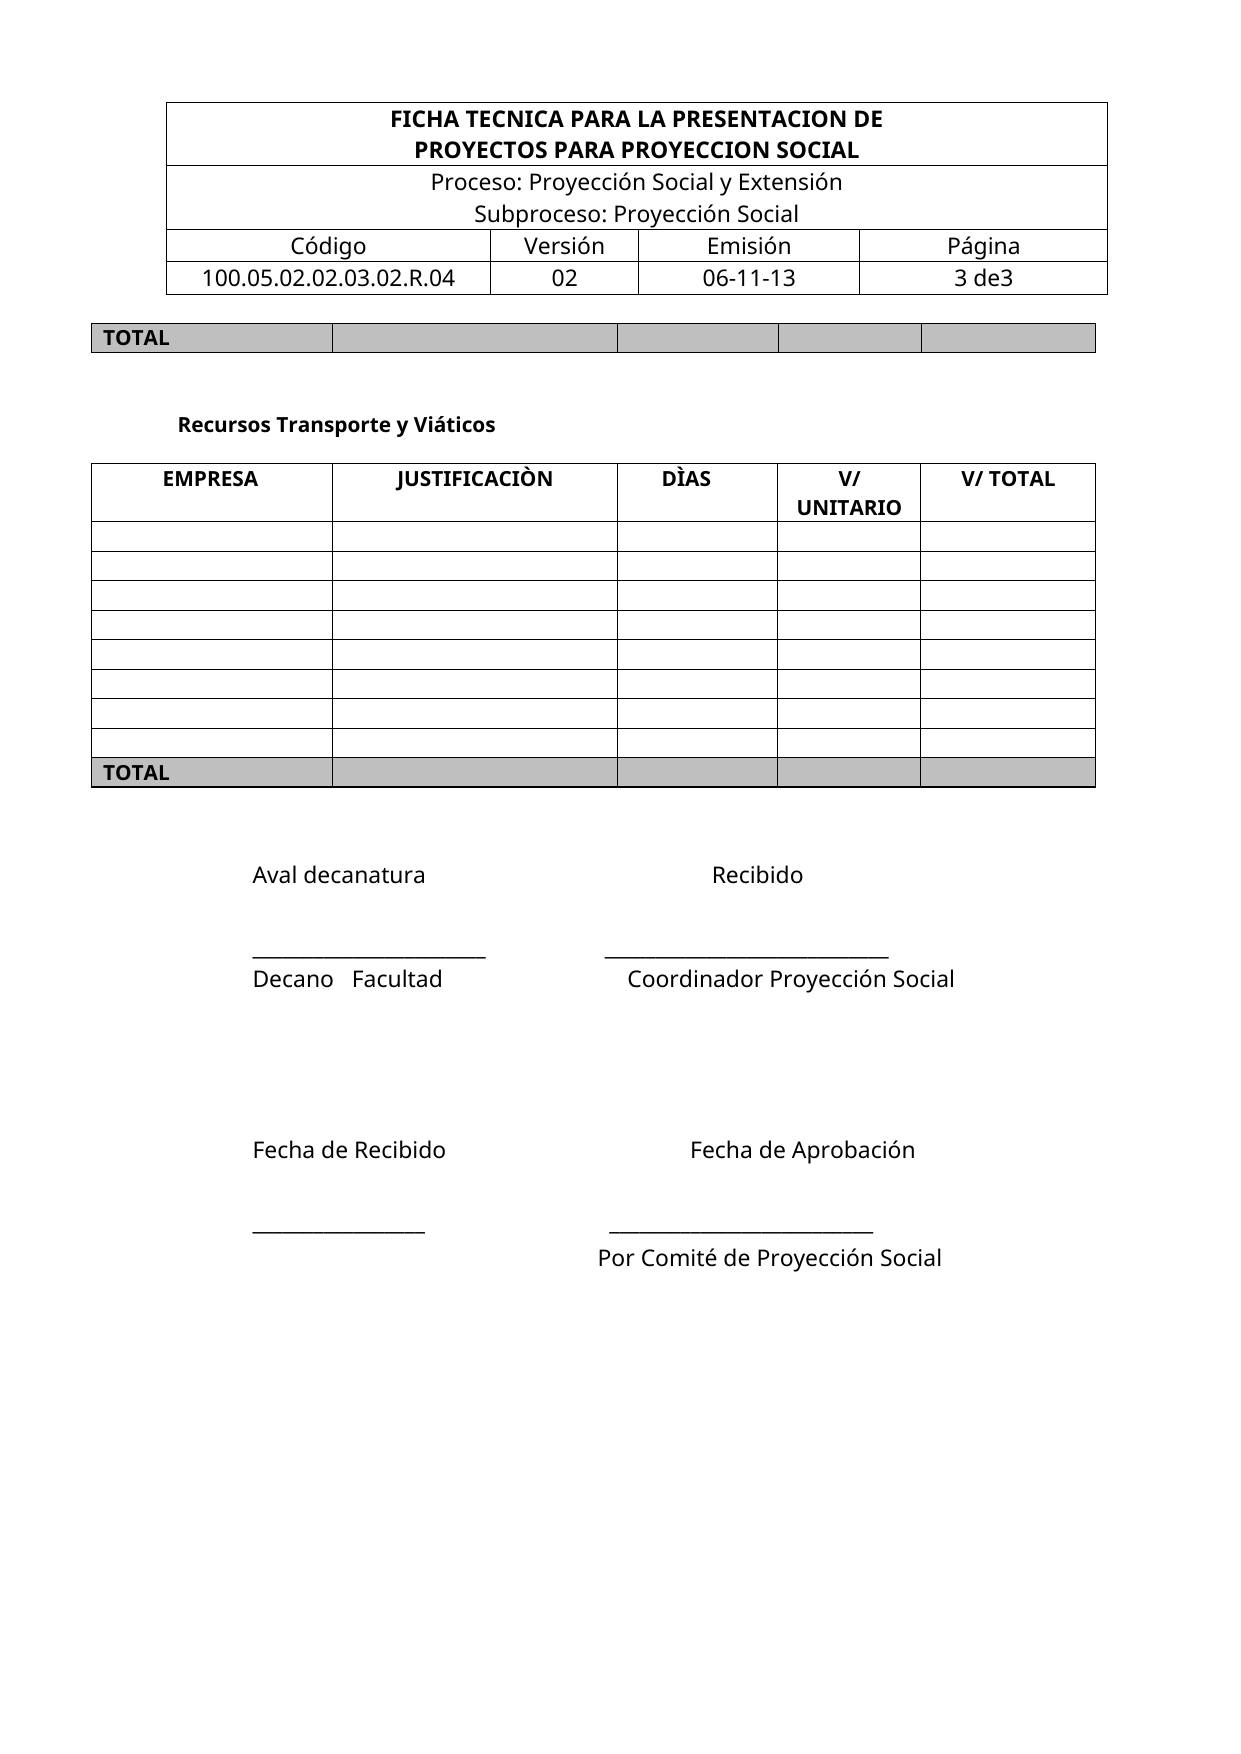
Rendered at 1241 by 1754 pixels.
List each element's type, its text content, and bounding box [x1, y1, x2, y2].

table_cell TOTAL [92, 324, 332, 352]
table_cell [921, 522, 1095, 551]
table_header DÌAS [618, 464, 777, 521]
table_cell [778, 522, 920, 551]
table_cell [618, 729, 777, 757]
table_cell [333, 522, 617, 551]
table_cell [618, 552, 777, 580]
table_cell [92, 729, 332, 757]
table_cell [618, 699, 777, 727]
table_cell [333, 581, 617, 609]
table_cell [921, 581, 1095, 609]
table_cell [921, 611, 1095, 639]
table_header EMPRESA [92, 464, 332, 521]
table_cell [92, 699, 332, 727]
table_header JUSTIFICACIÒN [333, 464, 617, 521]
table_cell [333, 729, 617, 757]
table_cell [333, 324, 617, 352]
table_cell [333, 670, 617, 698]
table_cell [778, 581, 920, 609]
table_cell [92, 670, 332, 698]
table_cell [779, 324, 921, 352]
list _________________ __________________________ [252, 1206, 1063, 1237]
table_cell [333, 758, 617, 786]
table_cell [921, 670, 1095, 698]
table_cell [618, 522, 777, 551]
table_cell [778, 670, 920, 698]
table_cell [778, 699, 920, 727]
table_header V/ TOTAL [921, 464, 1095, 521]
table_cell [333, 552, 617, 580]
table_cell [333, 640, 617, 668]
table_cell [778, 611, 920, 639]
list Aval decanatura Recibido [252, 859, 1063, 891]
table_cell [92, 611, 332, 639]
table_cell [618, 670, 777, 698]
table_header V/UNITARIO [778, 464, 920, 521]
table_cell [333, 699, 617, 727]
table_cell TOTAL [92, 758, 332, 786]
table_cell [618, 611, 777, 639]
list Fecha de Recibido Fecha de Aprobación [252, 1134, 1063, 1165]
table_cell [333, 611, 617, 639]
table_cell [92, 552, 332, 580]
table_cell [92, 522, 332, 551]
text Recursos Transporte y Viáticos [177, 410, 1063, 438]
list _______________________ ____________________________ [252, 931, 1063, 962]
table_cell [921, 758, 1095, 786]
table_cell [778, 729, 920, 757]
table_cell [922, 324, 1095, 352]
table_cell [92, 581, 332, 609]
table_cell [921, 729, 1095, 757]
table_cell [921, 640, 1095, 668]
table_cell [92, 640, 332, 668]
table_cell [921, 552, 1095, 580]
list Decano Facultad Coordinador Proyección Social [252, 962, 1063, 994]
table_cell [921, 699, 1095, 727]
list Por Comité de Proyección Social [252, 1242, 1063, 1273]
table_cell [778, 758, 920, 786]
table_cell [618, 324, 778, 352]
table_cell [778, 640, 920, 668]
table_cell [778, 552, 920, 580]
table_cell [618, 581, 777, 609]
table_cell [618, 640, 777, 668]
table_cell [618, 758, 777, 786]
